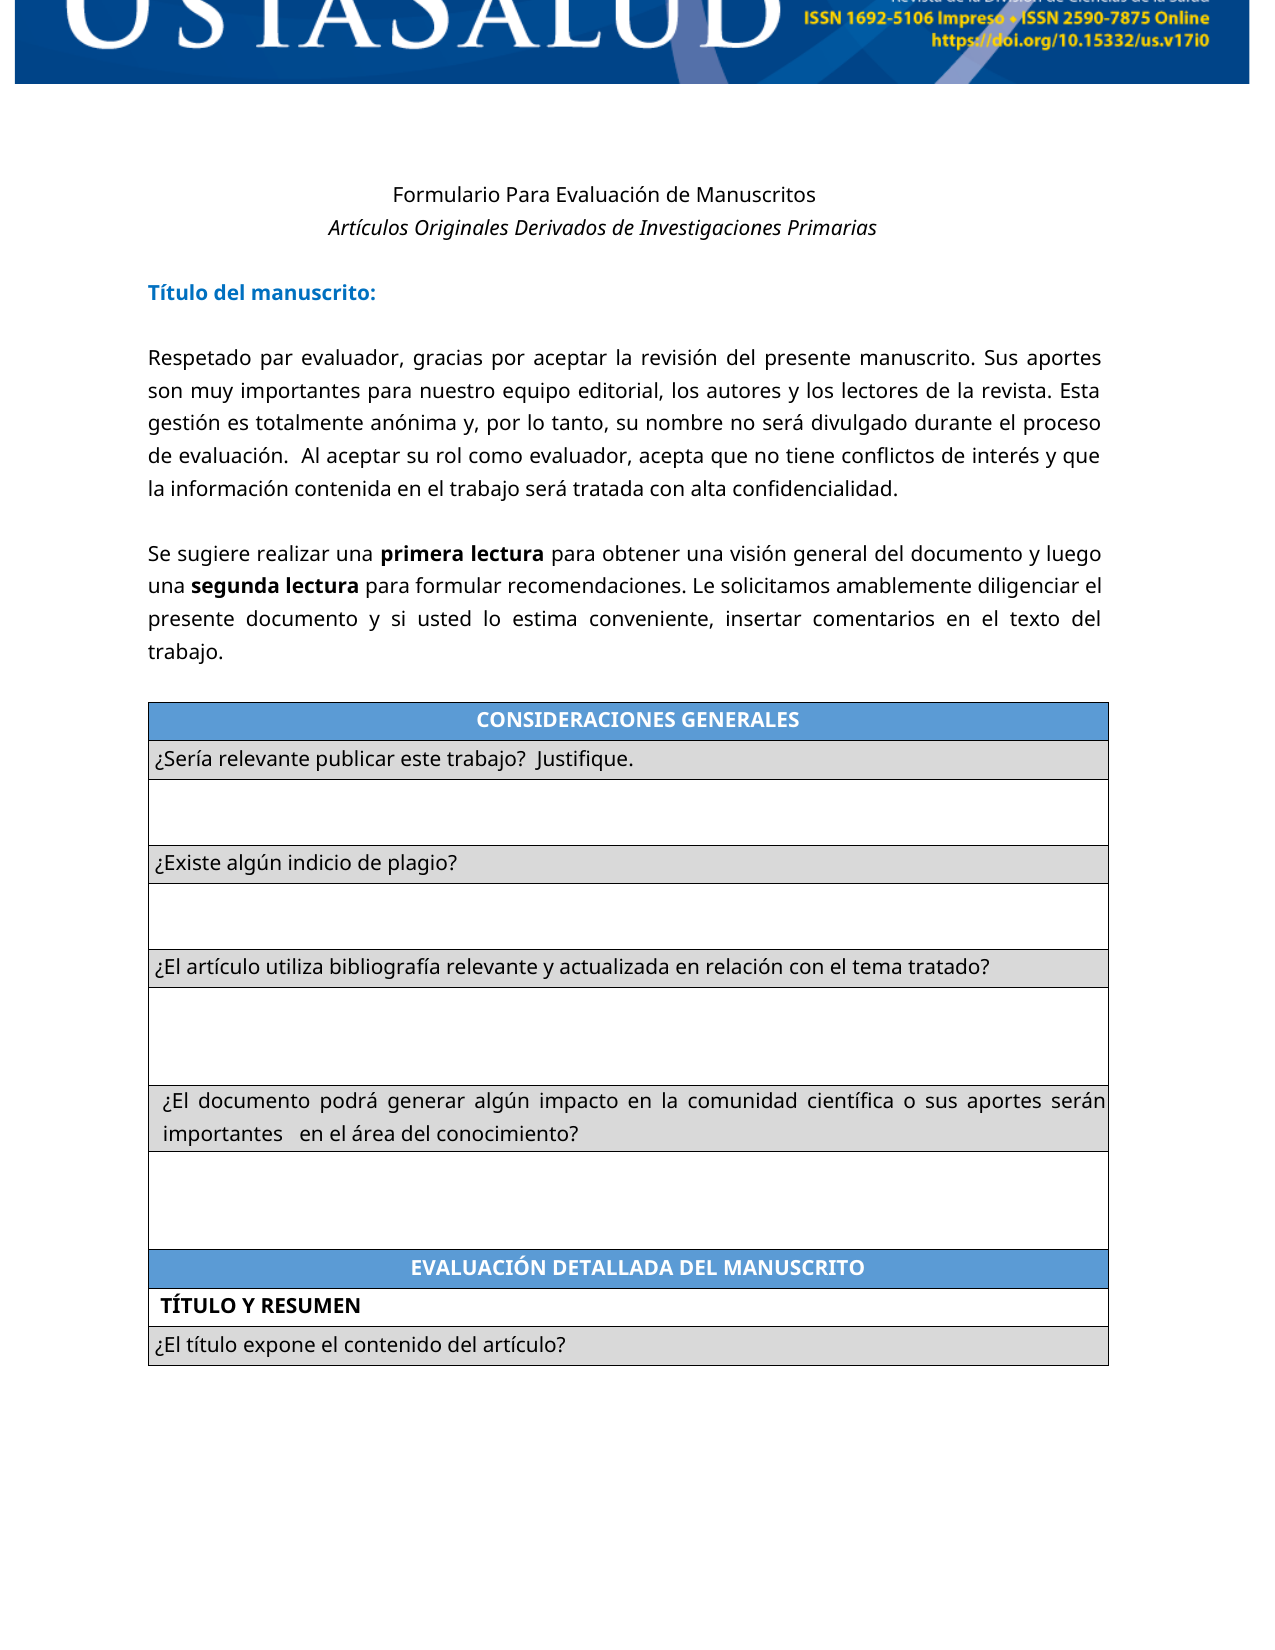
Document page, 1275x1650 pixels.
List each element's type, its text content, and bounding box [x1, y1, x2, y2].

table_cell [149, 884, 1108, 948]
table_cell [149, 780, 1108, 844]
table_header CONSIDERACIONES GENERALES [149, 703, 1108, 740]
table_cell ¿El título expone el contenido del artículo? [149, 1327, 1108, 1365]
text Formulario Para Evaluación de Manuscritos [148, 180, 1061, 209]
table_cell EVALUACIÓN DETALLADA DEL MANUSCRITO [149, 1250, 1108, 1288]
text Respetado par evaluador, gracias por aceptar la revisión del presente manuscrito. Sus aportes son muy importantes para nuestro equipo editorial, los autores y los lectores de la revista. Esta gestión es totalmente anónima y, por lo tanto, su nombre no será divulgado durante el proceso de evaluación. Al aceptar su rol como evaluador, acepta que no tiene conflictos de interés y que la información contenida en el trabajo será tratada con alta confidencialidad. [148, 343, 1103, 502]
table_cell ¿El artículo utiliza bibliografía relevante y actualizada en relación con el tema tratado? [149, 950, 1108, 987]
table_cell [149, 988, 1108, 1085]
text Artículos Originales Derivados de Investigaciones Primarias [148, 213, 1061, 241]
table_cell ¿Sería relevante publicar este trabajo? Justifique. [149, 741, 1108, 779]
text Título del manuscrito: [148, 278, 1127, 307]
table_cell [149, 1152, 1108, 1249]
table_cell ¿Existe algún indicio de plagio? [149, 846, 1108, 883]
text Se sugiere realizar una primera lectura para obtener una visión general del documento y luego una segunda lectura para formular recomendaciones. Le solicitamos amablemente diligenciar el presente documento y si usted lo estima conveniente, insertar comentarios en el texto del trabajo. [148, 539, 1103, 665]
picture [14, 0, 1250, 84]
table_cell TÍTULO Y RESUMEN [149, 1289, 1108, 1326]
table_cell ¿El documento podrá generar algún impacto en la comunidad científica o sus aportes serán importantes en el área del conocimiento? [149, 1086, 1108, 1151]
